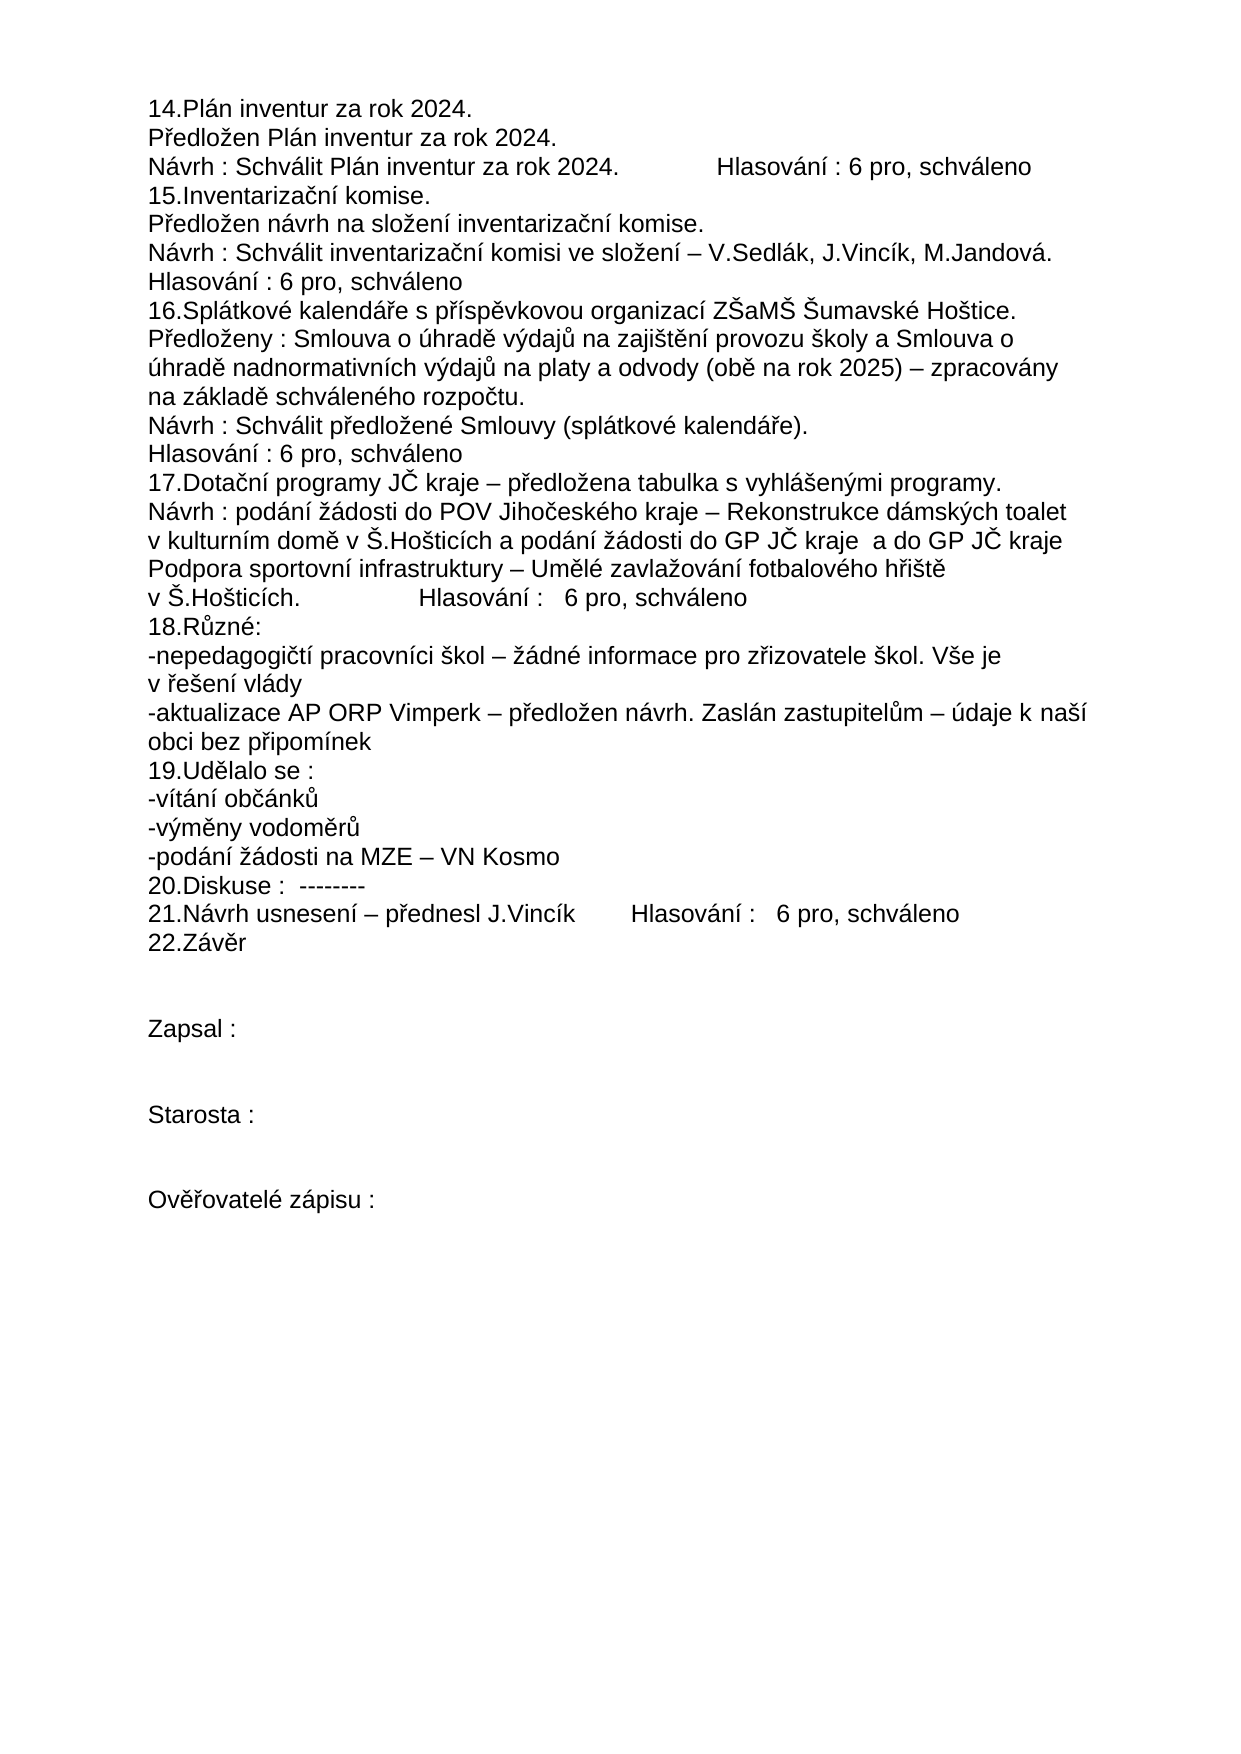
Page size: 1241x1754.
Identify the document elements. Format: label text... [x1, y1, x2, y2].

text -aktualizace AP ORP Vimperk – předložen návrh. Zaslán zastupitelům – údaje k naší obci bez připomínek [148, 698, 1092, 756]
text Předložen návrh na složení inventarizační komise. [148, 209, 1092, 238]
text Předložen Plán inventur za rok 2024. [148, 123, 1092, 152]
text Návrh : podání žádosti do POV Jihočeského kraje – Rekonstrukce dámských toalet v kulturním domě v Š.Hošticích a podání žádosti do GP JČ kraje a do GP JČ kraje Podpora sportovní infrastruktury – Umělé zavlažování fotbalového hřiště v Š.Hošticích. Hlasování : 6 pro, schváleno [148, 497, 1092, 612]
text Starosta : [148, 1100, 1092, 1129]
text Návrh : Schválit Plán inventur za rok 2024. Hlasování : 6 pro, schváleno [148, 152, 1092, 181]
text 21.Návrh usnesení – přednesl J.Vincík Hlasování : 6 pro, schváleno [148, 899, 1092, 928]
text Návrh : Schválit inventarizační komisi ve složení – V.Sedlák, J.Vincík, M.Jandová. Hlasování : 6 pro, schváleno [148, 238, 1092, 296]
text 18.Různé: [148, 612, 1092, 641]
text -podání žádosti na MZE – VN Kosmo [148, 842, 1092, 871]
text 20.Diskuse : -------- [148, 871, 1092, 899]
text Zapsal : [148, 1014, 1092, 1043]
text Návrh : Schválit předložené Smlouvy (splátkové kalendáře). [148, 411, 1092, 439]
text 17.Dotační programy JČ kraje – předložena tabulka s vyhlášenými programy. [148, 468, 1092, 497]
text -nepedagogičtí pracovníci škol – žádné informace pro zřizovatele škol. Vše je v řešení vlády [148, 641, 1092, 698]
text -výměny vodoměrů [148, 813, 1092, 842]
text 16.Splátkové kalendáře s příspěvkovou organizací ZŠaMŠ Šumavské Hoštice. Předloženy : Smlouva o úhradě výdajů na zajištění provozu školy a Smlouva o úhradě nadnormativních výdajů na platy a odvody (obě na rok 2025) – zpracovány na základě schváleného rozpočtu. [148, 296, 1092, 411]
text 22.Závěr [148, 928, 1092, 957]
text 19.Udělalo se : [148, 756, 1092, 784]
text 15.Inventarizační komise. [148, 181, 1092, 209]
text Ověřovatelé zápisu : [148, 1185, 1092, 1213]
text 14.Plán inventur za rok 2024. [148, 94, 1092, 123]
text -vítání občánků [148, 784, 1092, 813]
text Hlasování : 6 pro, schváleno [148, 439, 1092, 468]
